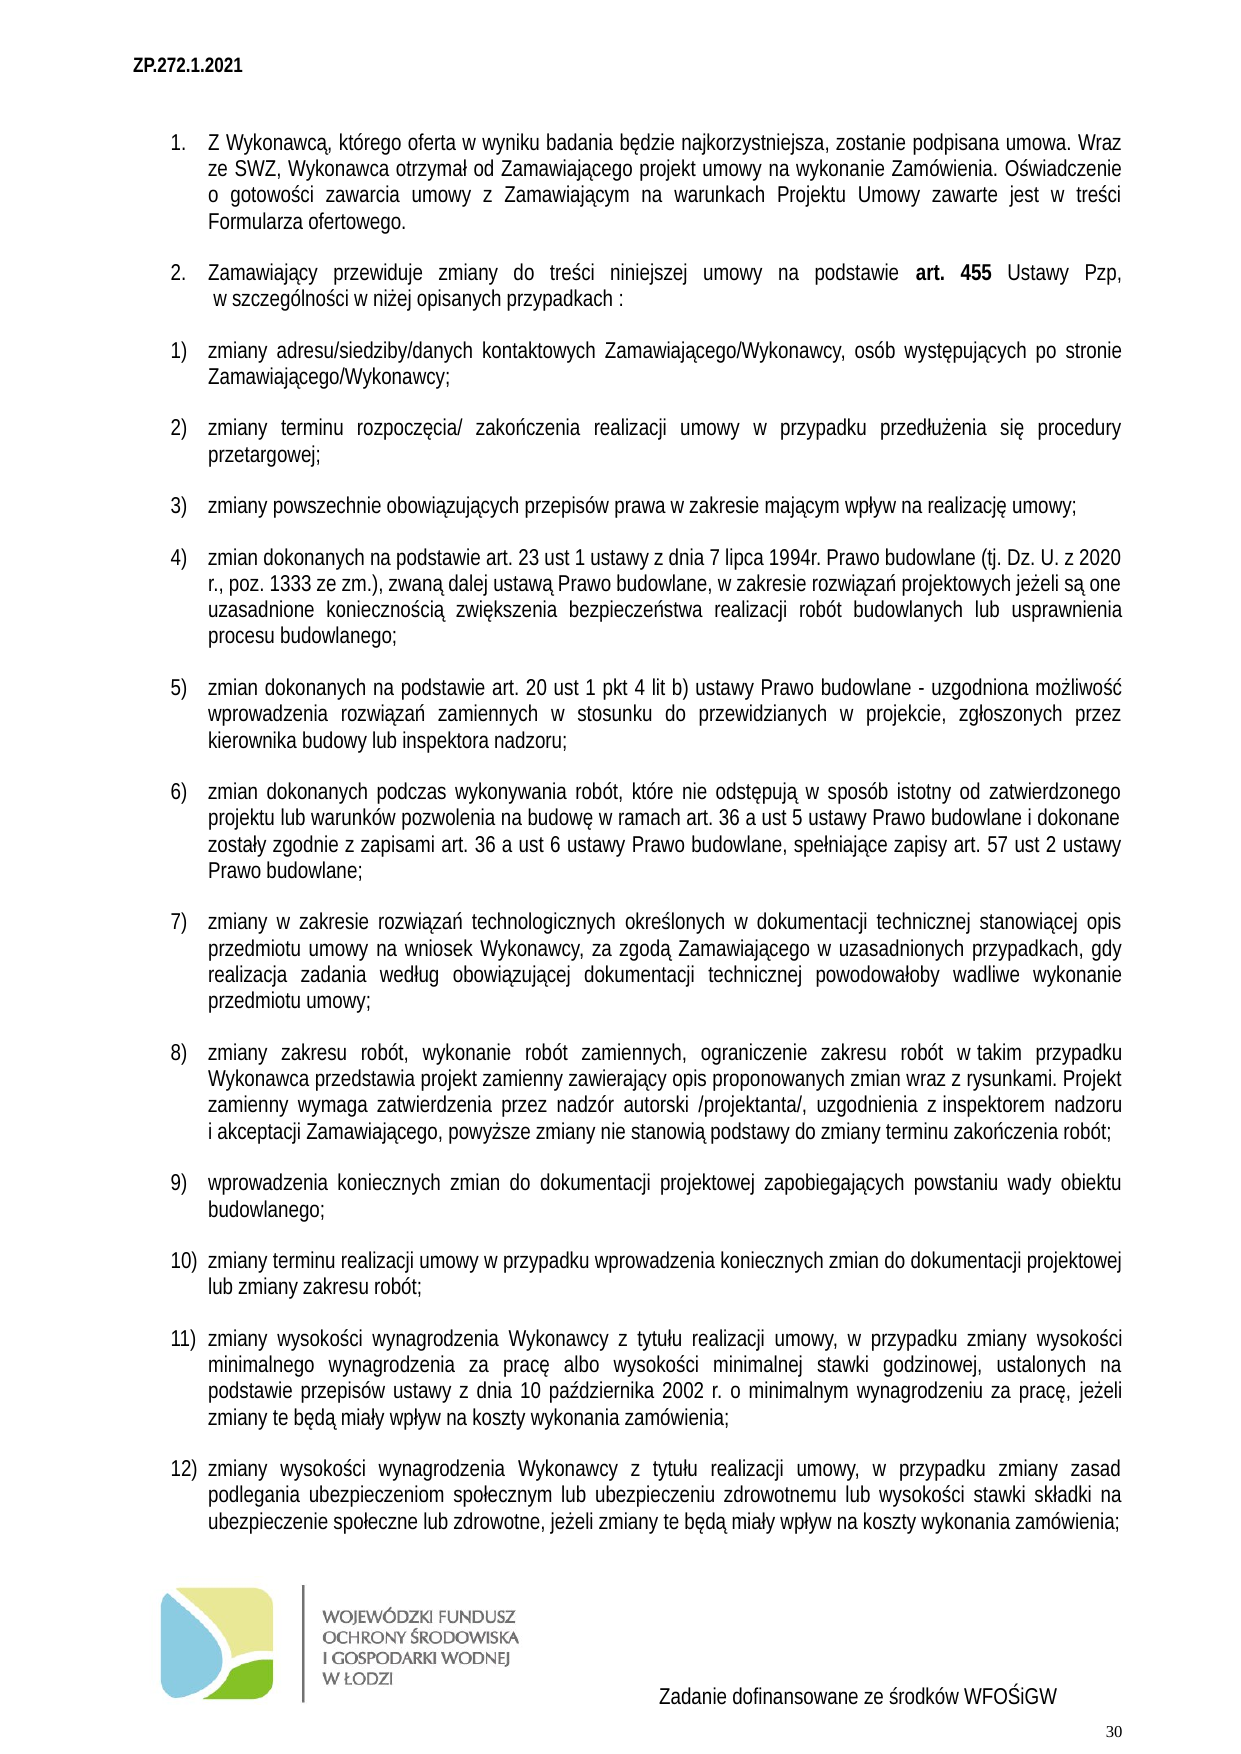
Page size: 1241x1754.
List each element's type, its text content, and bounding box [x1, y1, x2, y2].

list wprowadzenia koniecznych zmian do dokumentacji projektowej zapobiegających powstaniu wady obiektu budowlanego; [170, 1169, 1122, 1222]
list zmiany terminu rozpoczęcia/ zakończenia realizacji umowy w przypadku przedłużenia się procedury przetargowej; [170, 414, 1122, 467]
list zmian dokonanych podczas wykonywania robót, które nie odstępują w sposób istotny od zatwierdzonego projektu lub warunków pozwolenia na budowę w ramach art. 36 a ust 5 ustawy Prawo budowlane i dokonane zostały zgodnie z zapisami art. 36 a ust 6 ustawy Prawo budowlane, spełniające zapisy art. 57 ust 2 ustawy Prawo budowlane; [170, 778, 1122, 883]
list zmian dokonanych na podstawie art. 20 ust 1 pkt 4 lit b) ustawy Prawo budowlane - uzgodniona możliwość wprowadzenia rozwiązań zamiennych w stosunku do przewidzianych w projekcie, zgłoszonych przez kierownika budowy lub inspektora nadzoru; [170, 674, 1122, 753]
list zmiany zakresu robót, wykonanie robót zamiennych, ograniczenie zakresu robót w takim przypadku Wykonawca przedstawia projekt zamienny zawierający opis proponowanych zmian wraz z rysunkami. Projekt zamienny wymaga zatwierdzenia przez nadzór autorski /projektanta/, uzgodnienia z inspektorem nadzoru i akceptacji Zamawiającego, powyższe zmiany nie stanowią podstawy do zmiany terminu zakończenia robót; [170, 1039, 1122, 1144]
list zmiany wysokości wynagrodzenia Wykonawcy z tytułu realizacji umowy, w przypadku zmiany wysokości minimalnego wynagrodzenia za pracę albo wysokości minimalnej stawki godzinowej, ustalonych na podstawie przepisów ustawy z dnia 10 października 2002 r. o minimalnym wynagrodzeniu za pracę, jeżeli zmiany te będą miały wpływ na koszty wykonania zamówienia; [170, 1324, 1122, 1430]
list Zamawiający przewiduje zmiany do treści niniejszej umowy na podstawie art. 455 Ustawy Pzp, w szczególności w niżej opisanych przypadkach : [170, 259, 1122, 312]
list Z Wykonawcą, którego oferta w wyniku badania będzie najkorzystniejsza, zostanie podpisana umowa. Wraz ze SWZ, Wykonawca otrzymał od Zamawiającego projekt umowy na wykonanie Zamówienia. Oświadczenie o gotowości zawarcia umowy z Zamawiającym na warunkach Projektu Umowy zawarte jest w treści Formularza ofertowego. [170, 128, 1122, 234]
list zmiany wysokości wynagrodzenia Wykonawcy z tytułu realizacji umowy, w przypadku zmiany zasad podlegania ubezpieczeniom społecznym lub ubezpieczeniu zdrowotnemu lub wysokości stawki składki na ubezpieczenie społeczne lub zdrowotne, jeżeli zmiany te będą miały wpływ na koszty wykonania zamówienia; [170, 1455, 1122, 1534]
list zmiany powszechnie obowiązujących przepisów prawa w zakresie mającym wpływ na realizację umowy; [170, 492, 1122, 518]
list zmiany adresu/siedziby/danych kontaktowych Zamawiającego/Wykonawcy, osób występujących po stronie Zamawiającego/Wykonawcy; [170, 337, 1122, 389]
picture [149, 1576, 526, 1705]
list zmiany terminu realizacji umowy w przypadku wprowadzenia koniecznych zmian do dokumentacji projektowej lub zmiany zakresu robót; [170, 1247, 1122, 1299]
list zmian dokonanych na podstawie art. 23 ust 1 ustawy z dnia 7 lipca 1994r. Prawo budowlane (tj. Dz. U. z 2020 r., poz. 1333 ze zm.), zwaną dalej ustawą Prawo budowlane, w zakresie rozwiązań projektowych jeżeli są one uzasadnione koniecznością zwiększenia bezpieczeństwa realizacji robót budowlanych lub usprawnienia procesu budowlanego; [170, 543, 1122, 649]
list zmiany w zakresie rozwiązań technologicznych określonych w dokumentacji technicznej stanowiącej opis przedmiotu umowy na wniosek Wykonawcy, za zgodą Zamawiającego w uzasadnionych przypadkach, gdy realizacja zadania według obowiązującej dokumentacji technicznej powodowałoby wadliwe wykonanie przedmiotu umowy; [170, 908, 1122, 1014]
